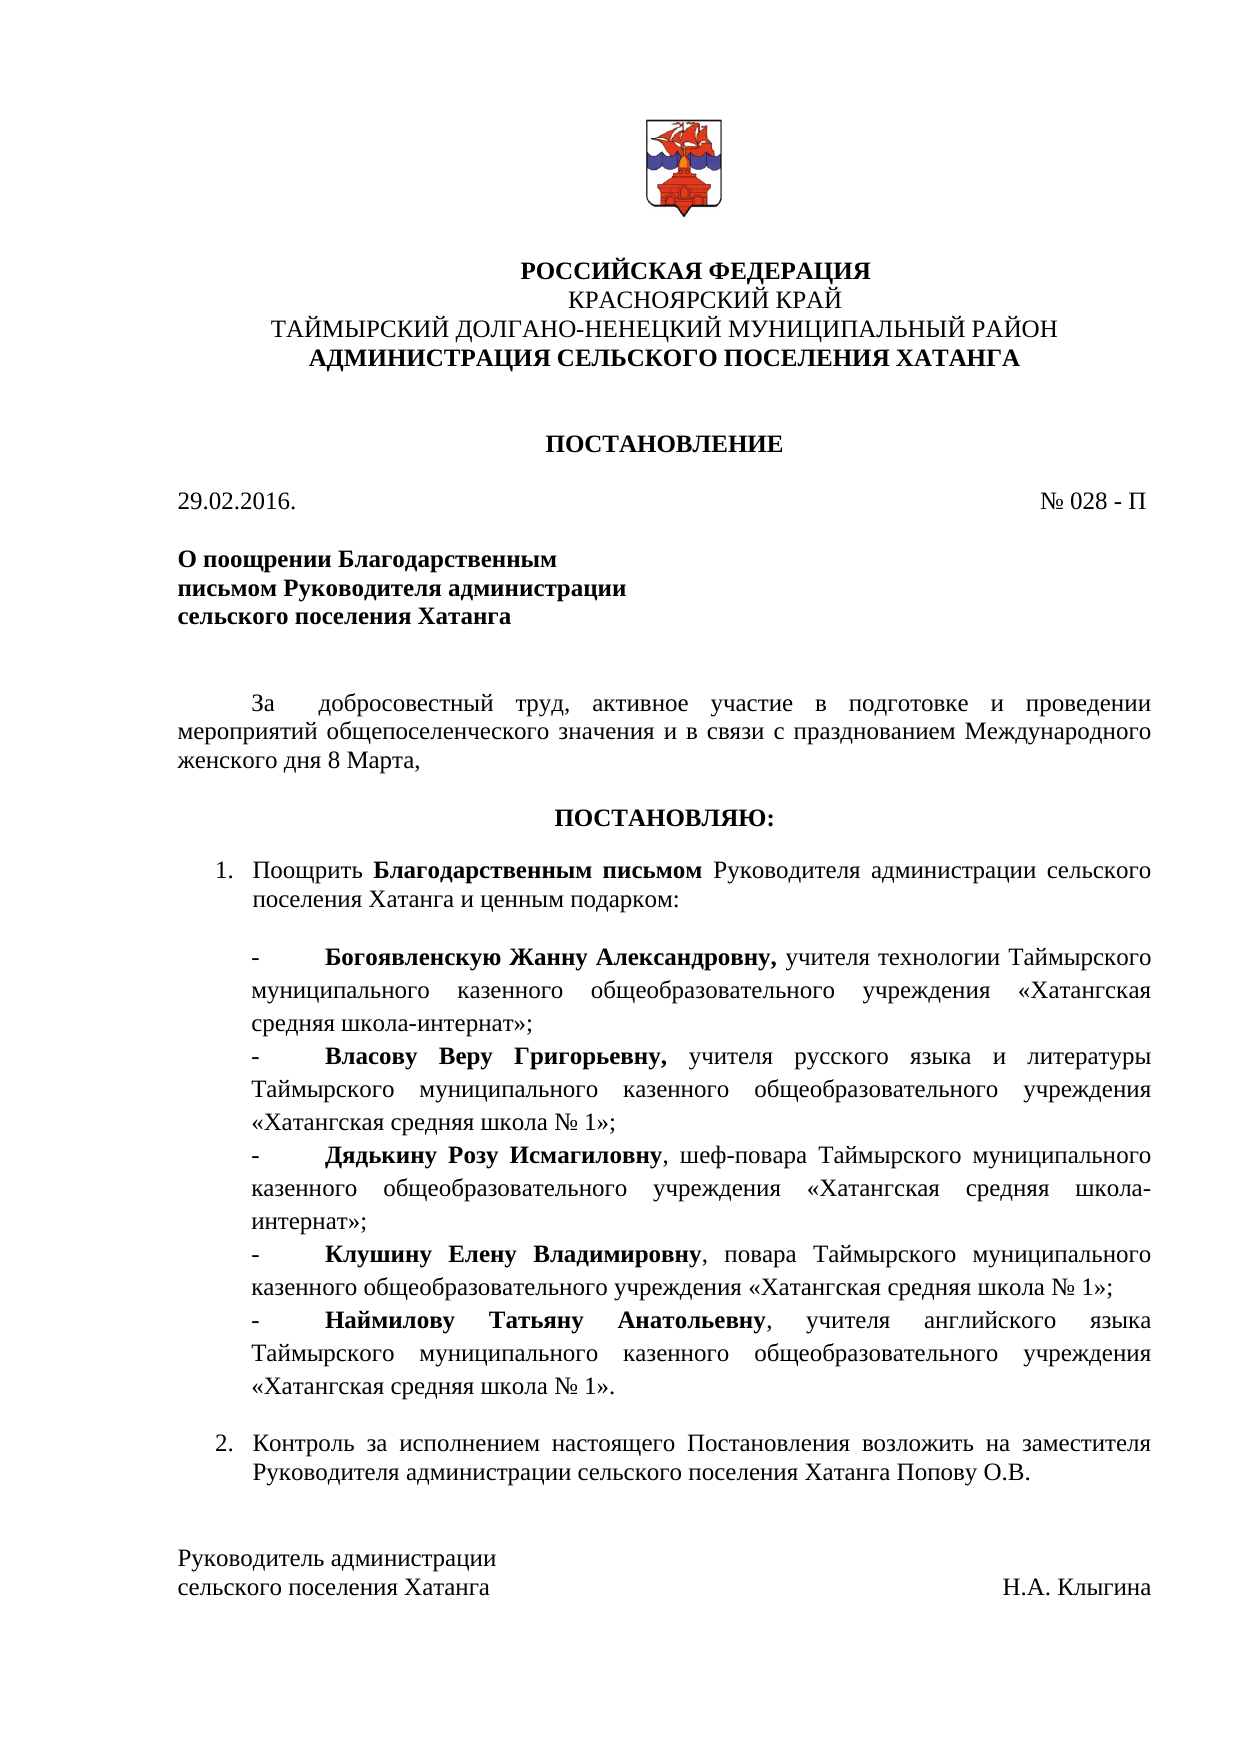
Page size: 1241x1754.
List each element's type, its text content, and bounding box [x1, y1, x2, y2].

text - Дядькину Розу Исмагиловну, шеф-повара Таймырского муниципального казенного общеобразовательного учреждения «Хатангская средняя школа-интернат»; [251, 1140, 1152, 1234]
list Контроль за исполнением настоящего Постановления возложить на заместителя Руководителя администрации сельского поселения Хатанга Попову О.В. [215, 1428, 1152, 1486]
text - Наймилову Татьяну Анатольевну, учителя английского языка Таймырского муниципального казенного общеобразовательного учреждения «Хатангская средняя школа № 1». [251, 1305, 1152, 1400]
text АДМИНИСТРАЦИЯ СЕЛЬСКОГО ПОСЕЛЕНИЯ ХАТАНГА [177, 343, 1152, 371]
text РОССИЙСКАЯ ФЕДЕРАЦИЯ [177, 256, 1152, 285]
text ПОСТАНОВЛЕНИЕ [177, 429, 1152, 458]
text 29.02.2016. № 028 - П [177, 486, 1152, 515]
text О поощрении Благодарственным [177, 544, 1152, 573]
text ПОСТАНОВЛЯЮ: [177, 803, 1152, 831]
text письмом Руководителя администрации [177, 573, 1152, 601]
text КРАСНОЯРСКИЙ КРАЙ [177, 285, 1152, 314]
text сельского поселения Хатанга Н.А. Клыгина [177, 1572, 1152, 1601]
text За добросовестный труд, активное участие в подготовке и проведении мероприятий общепоселенческого значения и в связи с празднованием Международного женского дня 8 Марта, [177, 688, 1152, 774]
picture [645, 118, 723, 223]
text - Богоявленскую Жанну Александровну, учителя технологии Таймырского муниципального казенного общеобразовательного учреждения «Хатангская средняя школа-интернат»; [251, 942, 1152, 1036]
list Поощрить Благодарственным письмом Руководителя администрации сельского поселения Хатанга и ценным подарком: [215, 855, 1152, 913]
text ТАЙМЫРСКИЙ ДОЛГАНО-НЕНЕЦКИЙ МУНИЦИПАЛЬНЫЙ РАЙОН [177, 314, 1152, 343]
text Руководитель администрации [177, 1543, 1152, 1572]
text сельского поселения Хатанга [177, 601, 1152, 630]
text - Власову Веру Григорьевну, учителя русского языка и литературы Таймырского муниципального казенного общеобразовательного учреждения «Хатангская средняя школа № 1»; [251, 1041, 1152, 1136]
text - Клушину Елену Владимировну, повара Таймырского муниципального казенного общеобразовательного учреждения «Хатангская средняя школа № 1»; [251, 1239, 1152, 1301]
